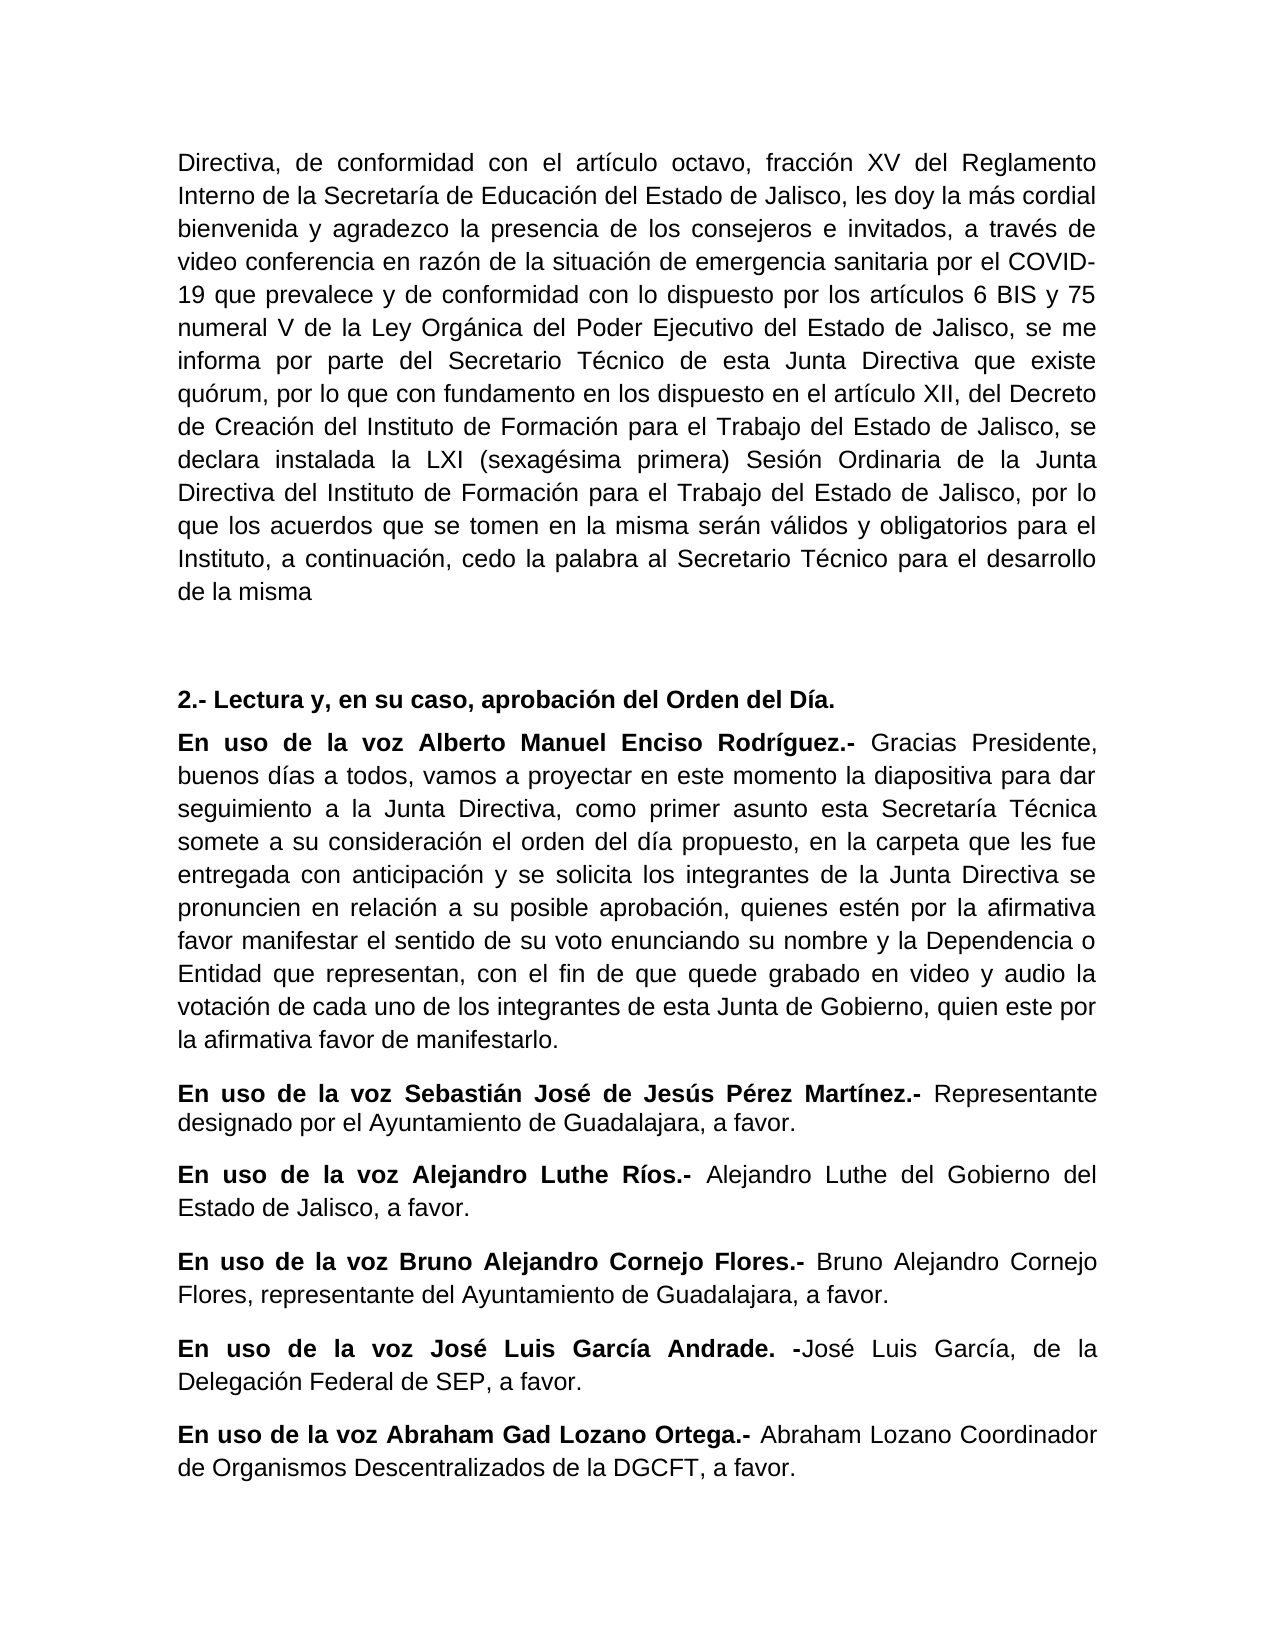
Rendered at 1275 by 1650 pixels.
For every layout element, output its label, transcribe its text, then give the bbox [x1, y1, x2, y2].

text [177, 148, 1098, 606]
text En uso de la voz Bruno Alejandro Cornejo Flores.- Bruno Alejandro Cornejo Flores, representante del Ayuntamiento de Guadalajara, a favor. [177, 1247, 1098, 1308]
text En uso de la voz Alberto Manuel Enciso Rodríguez.- Gracias Presidente, buenos días a todos, vamos a proyectar en este momento la diapositiva para dar seguimiento a la Junta Directiva, como primer asunto esta Secretaría Técnica somete a su consideración el orden del día propuesto, en la carpeta que les fue entregada con anticipación y se solicita los integrantes de la Junta Directiva se pronuncien en relación a su posible aprobación, quienes estén por la afirmativa favor manifestar el sentido de su voto enunciando su nombre y la Dependencia o Entidad que representan, con el fin de que quede grabado en video y audio la votación de cada uno de los integrantes de esta Junta de Gobierno, quien este por la afirmativa favor de manifestarlo. [177, 728, 1098, 1054]
text En uso de la voz José Luis García Andrade. -José Luis García, de la Delegación Federal de SEP, a favor. [177, 1333, 1098, 1395]
text 2.- Lectura y, en su caso, aprobación del Orden del Día. [177, 684, 1098, 713]
text En uso de la voz Alejandro Luthe Ríos.- Alejandro Luthe del Gobierno del Estado de Jalisco, a favor. [177, 1160, 1098, 1222]
text En uso de la voz Sebastián José de Jesús Pérez Martínez.- Representante designado por el Ayuntamiento de Guadalajara, a favor. [177, 1079, 1098, 1136]
text En uso de la voz Abraham Gad Lozano Ortega.- Abraham Lozano Coordinador de Organismos Descentralizados de la DGCFT, a favor. [177, 1420, 1098, 1482]
